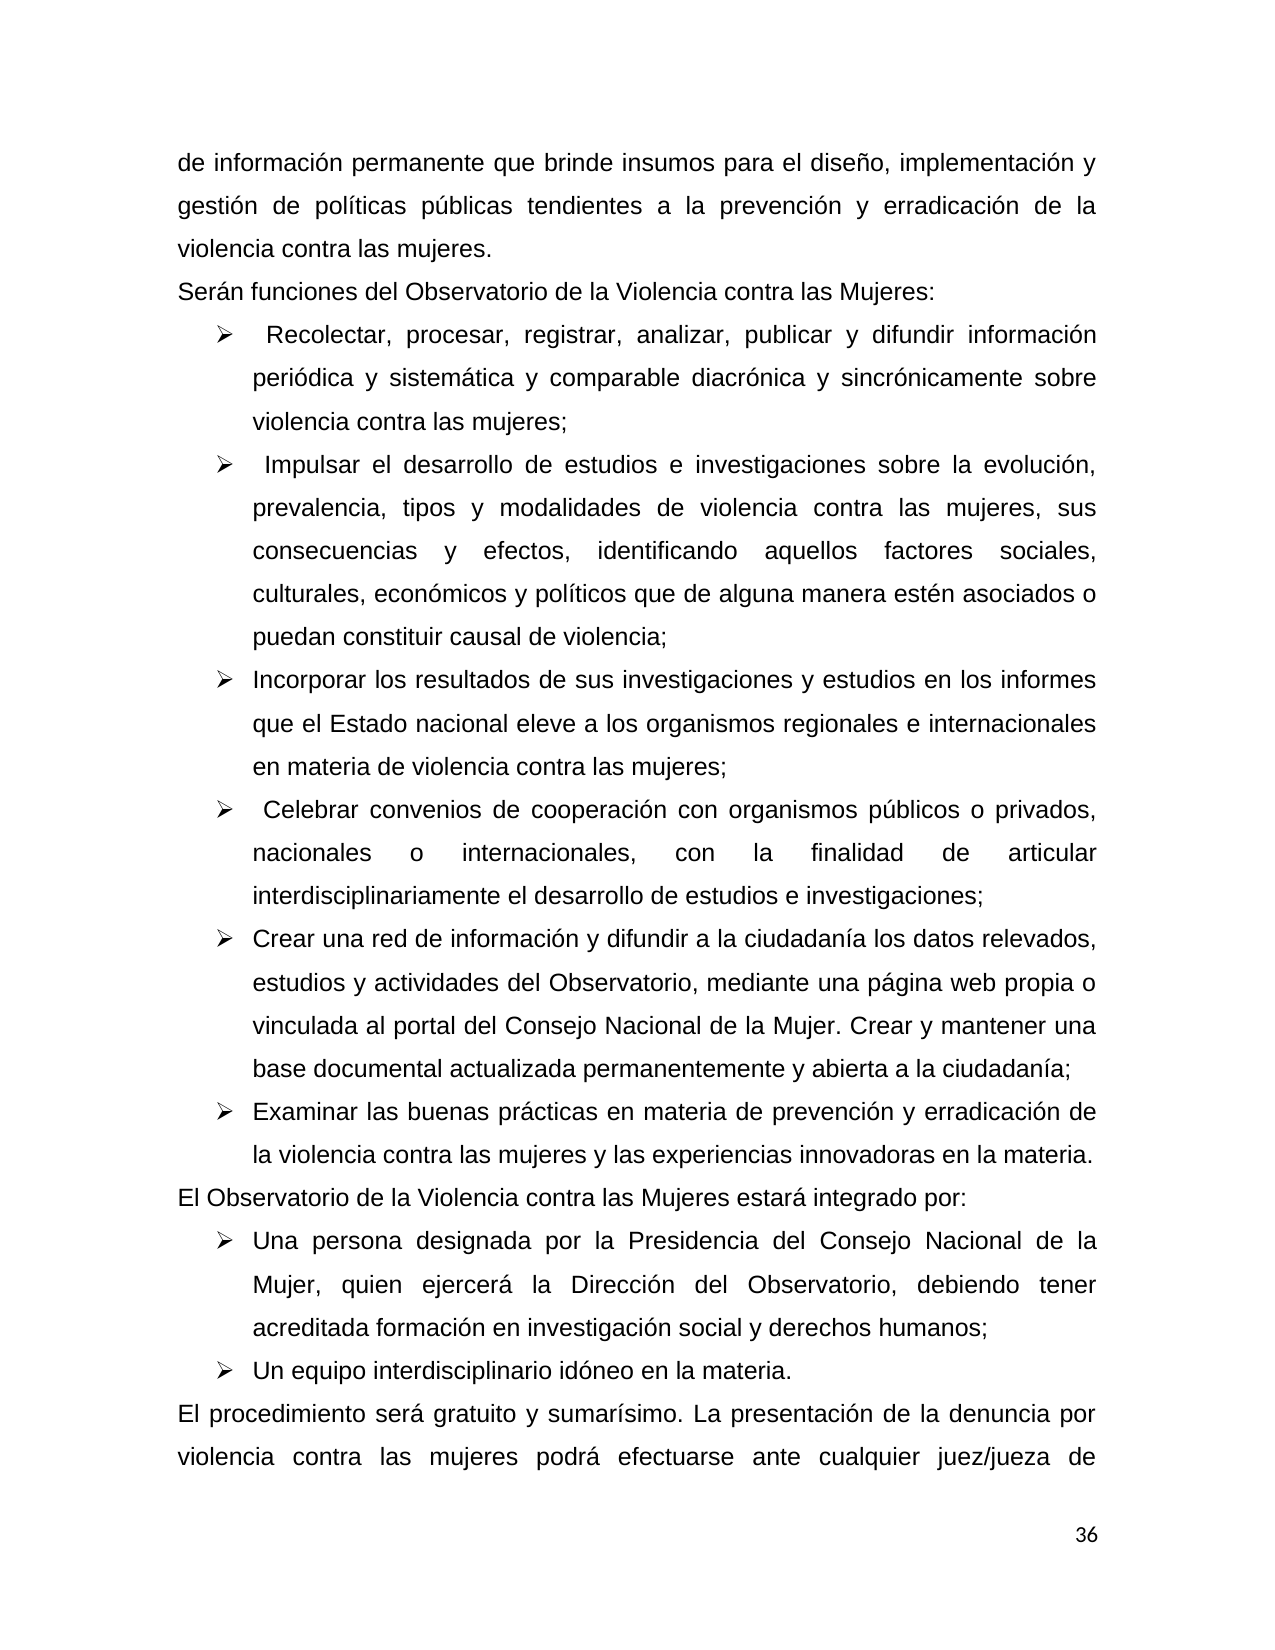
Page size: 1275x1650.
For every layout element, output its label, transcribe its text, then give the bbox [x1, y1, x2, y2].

list Crear una red de información y difundir a la ciudadanía los datos relevados, estudios y actividades del Observatorio, mediante una página web propia o vinculada al portal del Consejo Nacional de la Mujer. Crear y mantener una base documental actualizada permanentemente y abierta a la ciudadanía; [215, 924, 1098, 1082]
list Incorporar los resultados de sus investigaciones y estudios en los informes que el Estado nacional eleve a los organismos regionales e internacionales en materia de violencia contra las mujeres; [215, 665, 1098, 780]
list Examinar las buenas prácticas en materia de prevención y erradicación de la violencia contra las mujeres y las experiencias innovadoras en la materia. [215, 1097, 1098, 1169]
list Celebrar convenios de cooperación con organismos públicos o privados, nacionales o internacionales, con la finalidad de articular interdisciplinariamente el desarrollo de estudios e investigaciones; [215, 795, 1098, 910]
text Serán funciones del Observatorio de la Violencia contra las Mujeres: [177, 277, 1098, 306]
list Una persona designada por la Presidencia del Consejo Nacional de la Mujer, quien ejercerá la Dirección del Observatorio, debiendo tener acreditada formación en investigación social y derechos humanos; [215, 1226, 1098, 1341]
list Un equipo interdisciplinario idóneo en la materia. [215, 1356, 1098, 1385]
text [177, 1399, 1098, 1471]
list Impulsar el desarrollo de estudios e investigaciones sobre la evolución, prevalencia, tipos y modalidades de violencia contra las mujeres, sus consecuencias y efectos, identificando aquellos factores sociales, culturales, económicos y políticos que de alguna manera estén asociados o puedan constituir causal de violencia; [215, 449, 1098, 651]
text El Observatorio de la Violencia contra las Mujeres estará integrado por: [177, 1183, 1098, 1212]
list Recolectar, procesar, registrar, analizar, publicar y difundir información periódica y sistemática y comparable diacrónica y sincrónicamente sobre violencia contra las mujeres; [215, 320, 1098, 435]
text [177, 148, 1098, 263]
